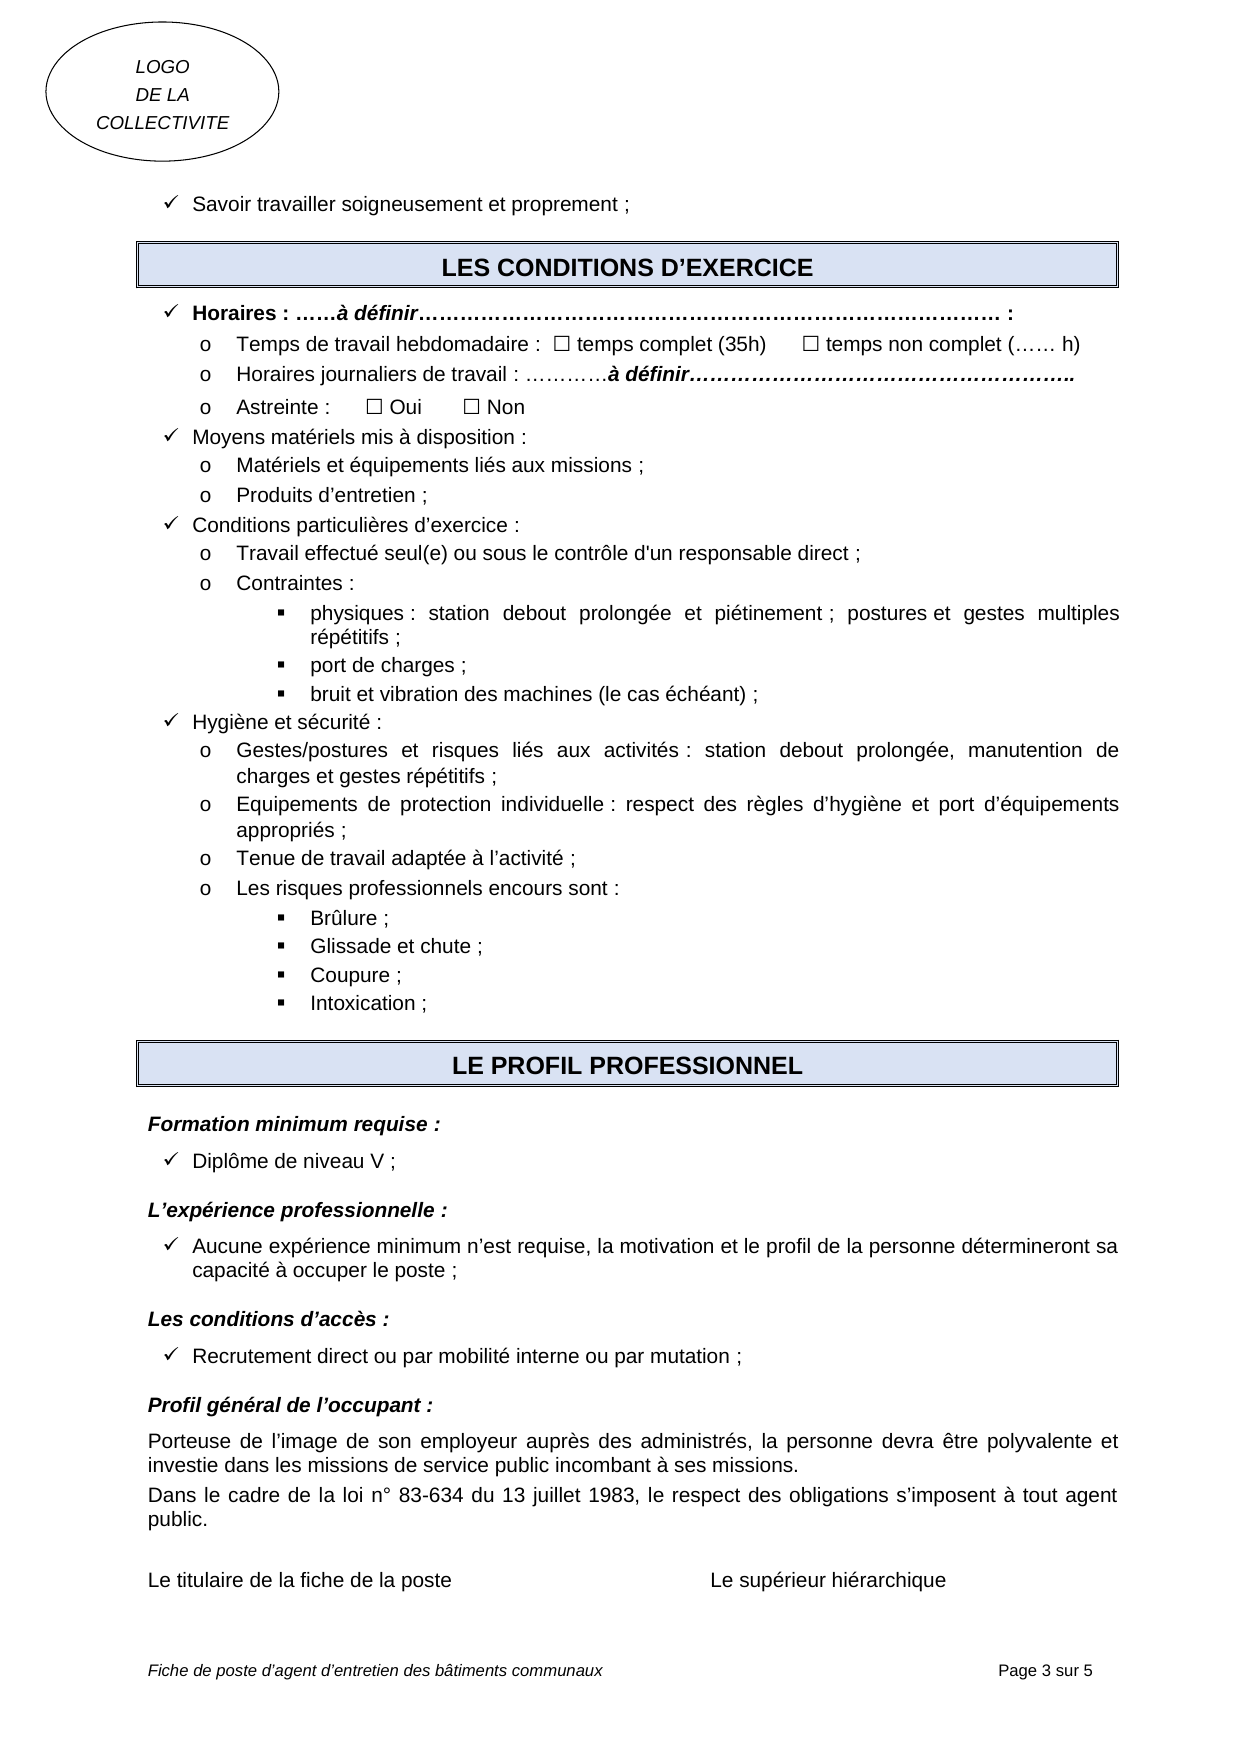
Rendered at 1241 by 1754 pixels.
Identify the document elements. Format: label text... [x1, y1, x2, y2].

list Temps de travail hebdomadaire : temps complet (35h) temps non complet (…… h) [199, 329, 1120, 358]
list Glissade et chute ; [276, 934, 1120, 958]
list Horaires journaliers de travail : …………à définir……………………………………………….. [199, 362, 1120, 388]
text Porteuse de l’image de son employeur auprès des administrés, la personne devra être polyvalente et investie dans les missions de service public incombant à ses missions. [148, 1429, 1120, 1477]
list Coupure ; [276, 962, 1120, 986]
subtitle LE PROFIL PROFESSIONNEL [139, 1043, 1116, 1084]
subtitle LES CONDITIONS D’EXERCICE [139, 244, 1116, 285]
text Formation minimum requise : [148, 1112, 1139, 1136]
list Astreinte : Oui Non [199, 392, 1120, 421]
list Gestes/postures et risques liés aux activités : station debout prolongée, manutention de charges et gestes répétitifs ; [199, 738, 1120, 788]
list Moyens matériels mis à disposition : [162, 425, 1120, 449]
list Matériels et équipements liés aux missions ; [199, 453, 1120, 479]
list Conditions particulières d’exercice : [162, 513, 1120, 537]
list physiques : station debout prolongée et piétinement ; postures et gestes multiples répétitifs ; [276, 601, 1120, 649]
list Horaires : ……à définir………………………………………………………………………… : [162, 301, 1120, 325]
list Les risques professionnels encours sont : [199, 876, 1120, 902]
list Intoxication ; [276, 991, 1120, 1015]
text Les conditions d’accès : [148, 1307, 1139, 1331]
list Produits d’entretien ; [199, 483, 1120, 509]
list Brûlure ; [276, 906, 1120, 930]
list Aucune expérience minimum n’est requise, la motivation et le profil de la personne détermineront sa capacité à occuper le poste ; [162, 1234, 1120, 1282]
list Hygiène et sécurité : [162, 710, 1120, 734]
list Recrutement direct ou par mobilité interne ou par mutation ; [162, 1344, 1120, 1368]
list Contraintes : [199, 571, 1120, 597]
text L’expérience professionnelle : [148, 1198, 1139, 1222]
list Equipements de protection individuelle : respect des règles d’hygiène et port d’équipements appropriés ; [199, 792, 1120, 842]
list Travail effectué seul(e) ou sous le contrôle d'un responsable direct ; [199, 541, 1120, 567]
text Le titulaire de la fiche de la poste Le supérieur hiérarchique [148, 1568, 1107, 1592]
list port de charges ; [276, 653, 1120, 677]
list Tenue de travail adaptée à l’activité ; [199, 846, 1120, 872]
text Dans le cadre de la loi n° 83-634 du 13 juillet 1983, le respect des obligations s’imposent à tout agent public. [148, 1483, 1120, 1531]
list Savoir travailler soigneusement et proprement ; [162, 192, 1120, 216]
list bruit et vibration des machines (le cas échéant) ; [276, 682, 1120, 706]
text Profil général de l’occupant : [148, 1393, 1139, 1417]
list Diplôme de niveau V ; [162, 1149, 1120, 1173]
